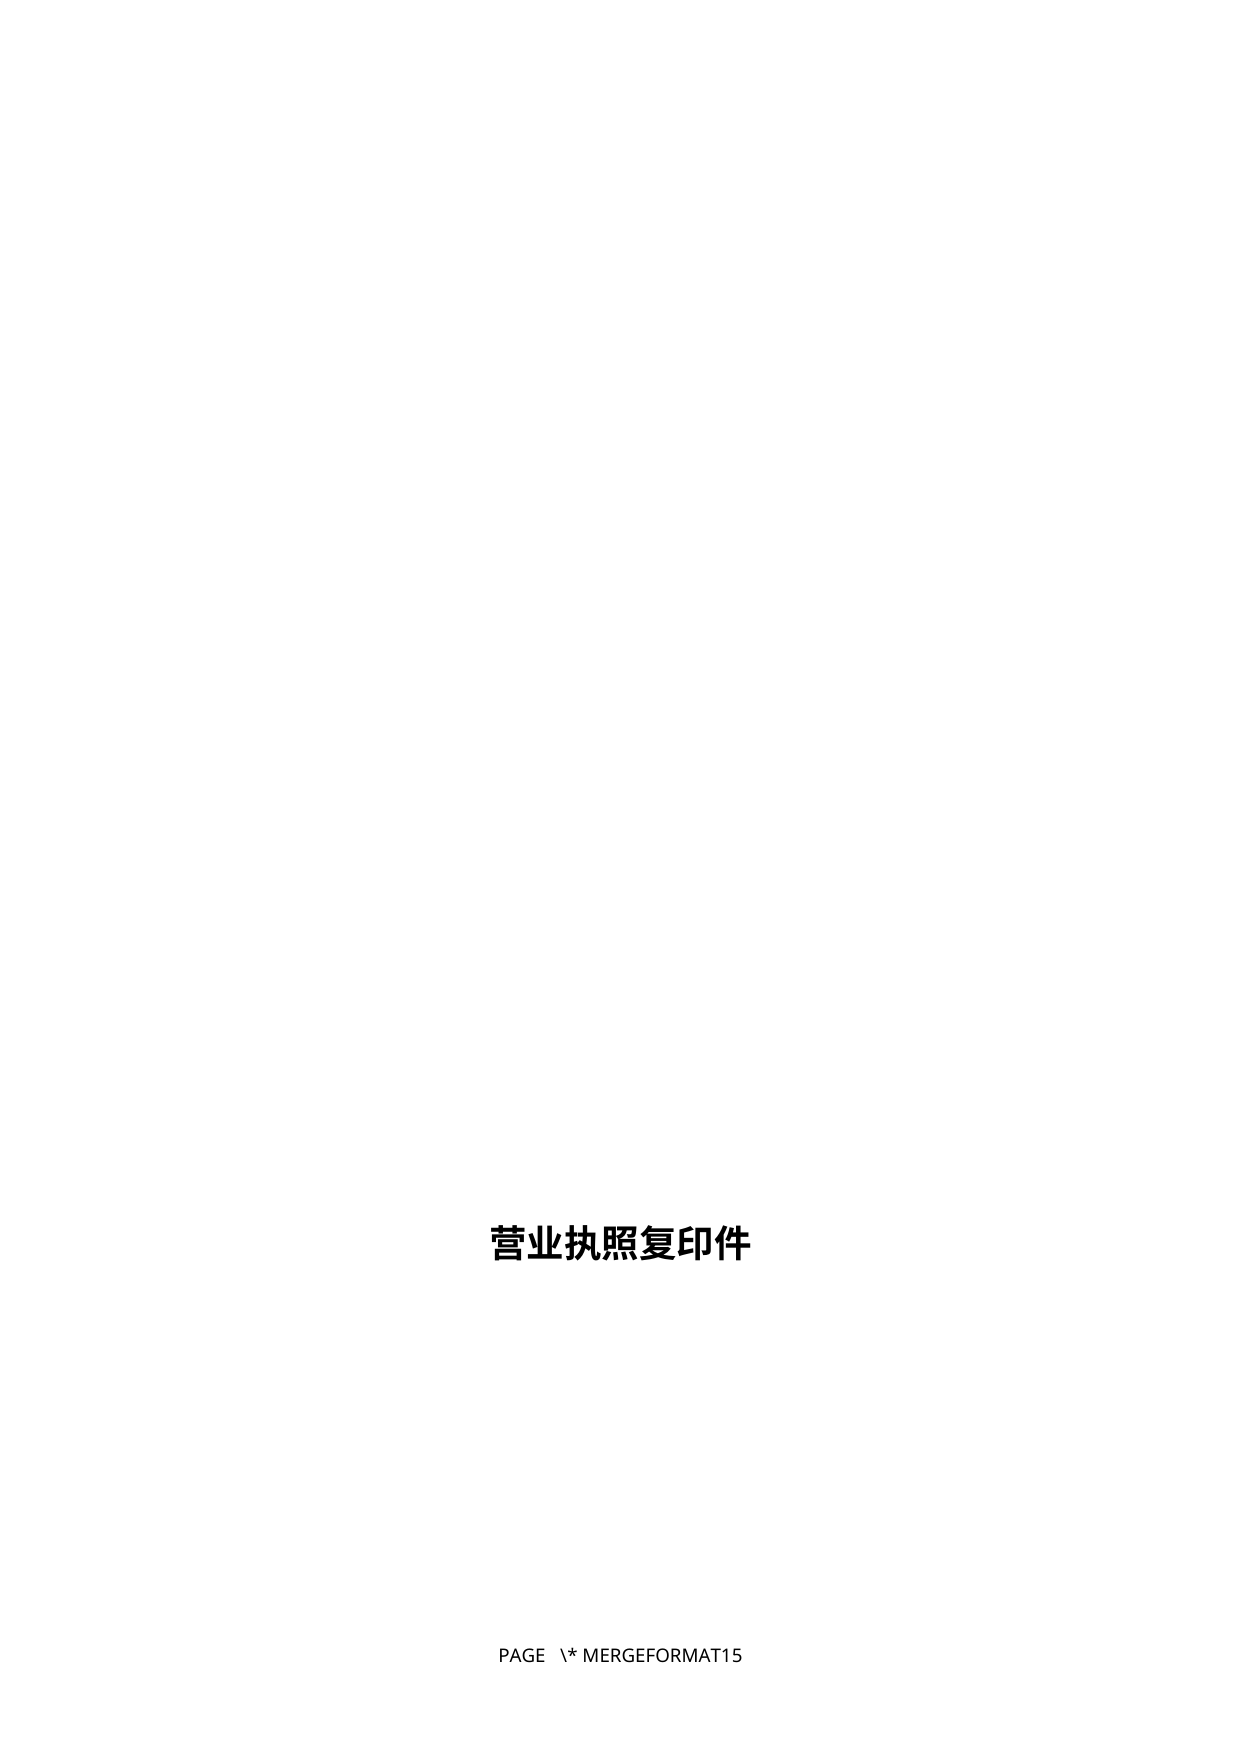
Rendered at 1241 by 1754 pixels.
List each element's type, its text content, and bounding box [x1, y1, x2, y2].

text 营业执照复印件 [175, 1208, 1065, 1273]
